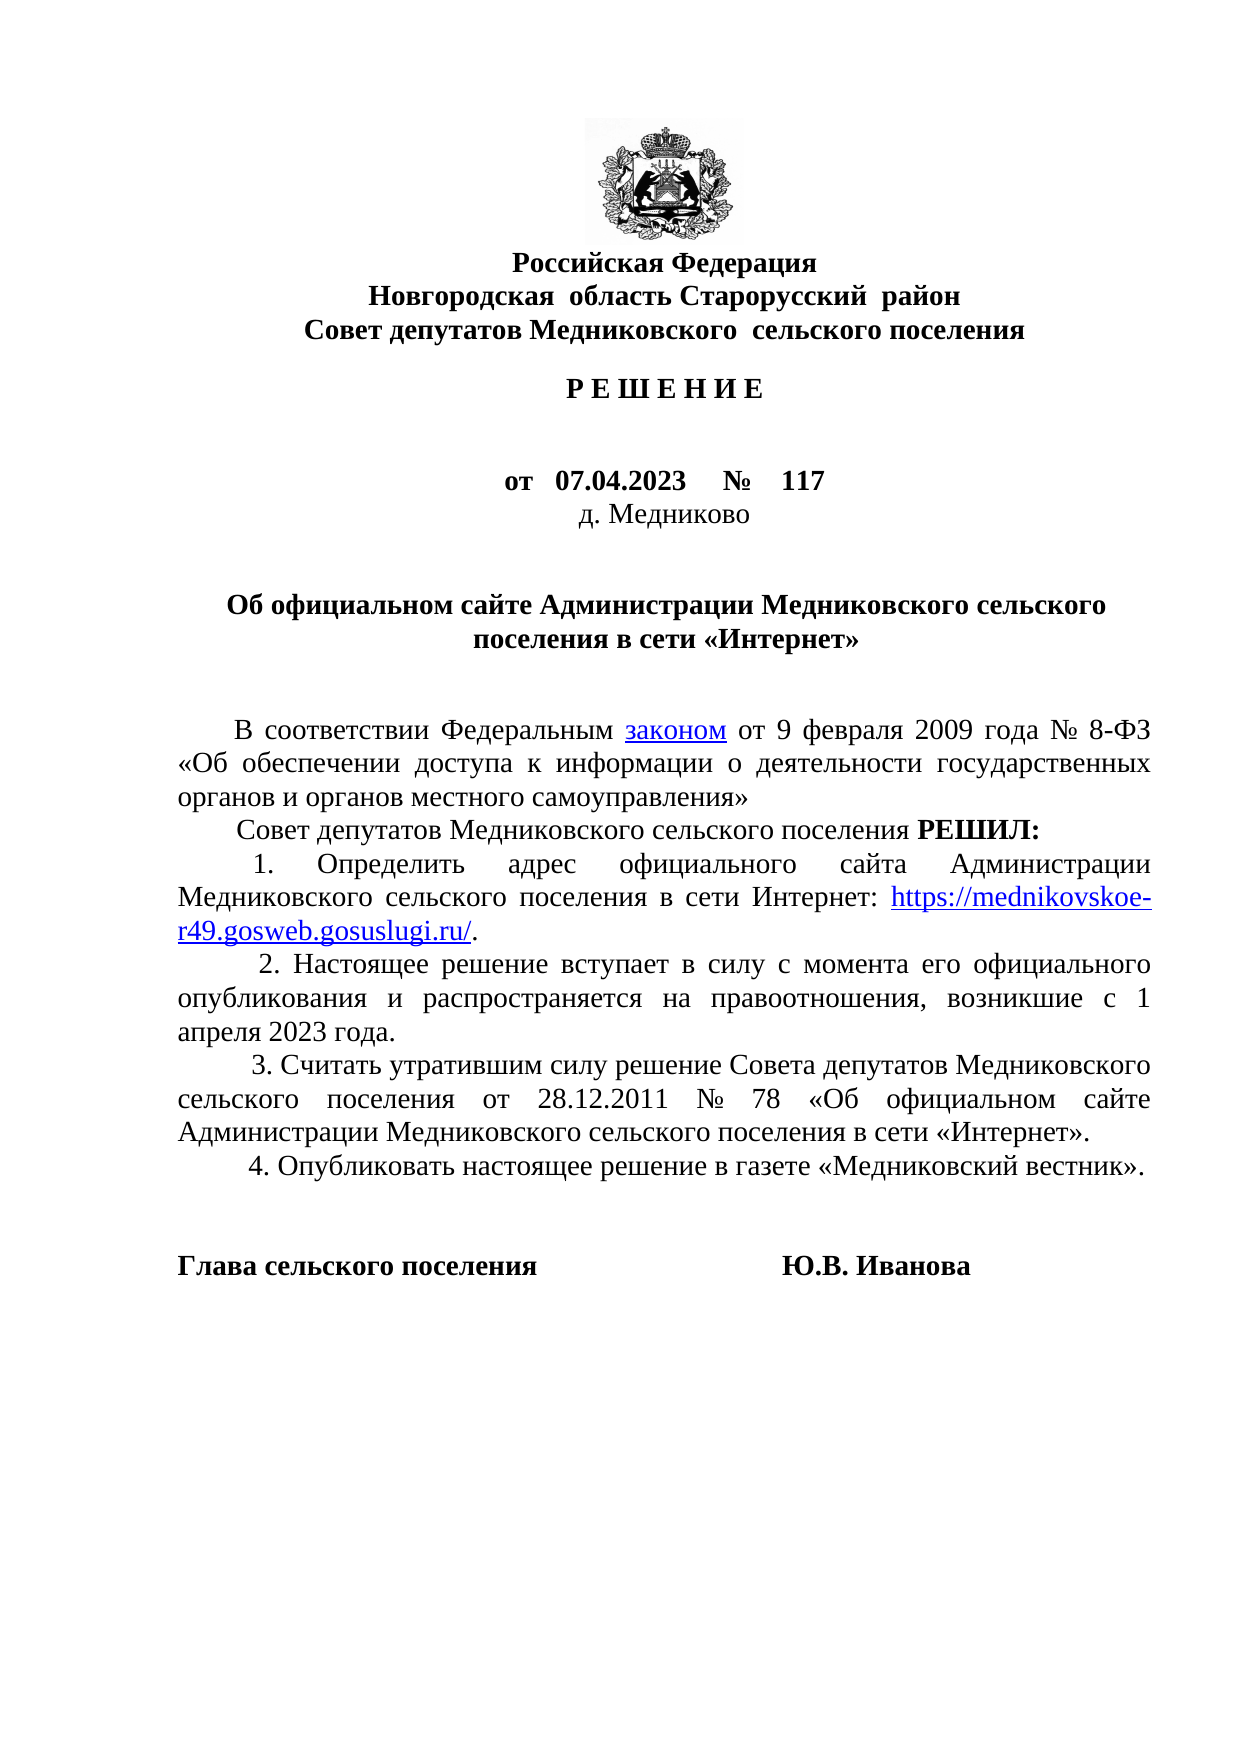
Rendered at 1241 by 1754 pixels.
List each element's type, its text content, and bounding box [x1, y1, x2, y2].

text 2. Настоящее решение вступает в силу с момента его официального опубликования и распространяется на правоотношения, возникшие с 1 апреля 2023 года. [177, 947, 1152, 1047]
text Глава сельского поселения Ю.В. Иванова [177, 1248, 1152, 1282]
text В соответствии Федеральным законом от 9 февраля 2009 года № 8-ФЗ «Об обеспечении доступа к информации о деятельности государственных органов и органов местного самоуправления» [177, 712, 1152, 812]
text д. Медниково [177, 496, 1152, 530]
picture [584, 118, 745, 245]
table_header Об официальном сайте Администрации Медниковского сельского поселения в сети «Интернет» [166, 587, 1167, 654]
text от 07.04.2023 № 117 [177, 463, 1152, 496]
text Новгородская область Старорусский район [177, 278, 1152, 312]
text Р Е Ш Е Н И Е [177, 372, 1152, 405]
text 4. Опубликовать настоящее решение в газете «Медниковский вестник». [177, 1148, 1152, 1181]
title Совет депутатов Медниковского сельского поселения РЕШИЛ: [177, 812, 1152, 846]
text Российская Федерация [177, 245, 1152, 278]
text 3. Считать утратившим силу решение Совета депутатов Медниковского сельского поселения от 28.12.2011 № 78 «Об официальном сайте Администрации Медниковского сельского поселения в сети «Интернет». [177, 1047, 1152, 1148]
text Совет депутатов Медниковского сельского поселения [177, 312, 1152, 345]
text 1. Определить адрес официального сайта Администрации Медниковского сельского поселения в сети Интернет: https://mednikovskoe-r49.gosweb.gosuslugi.ru/. [177, 846, 1152, 947]
